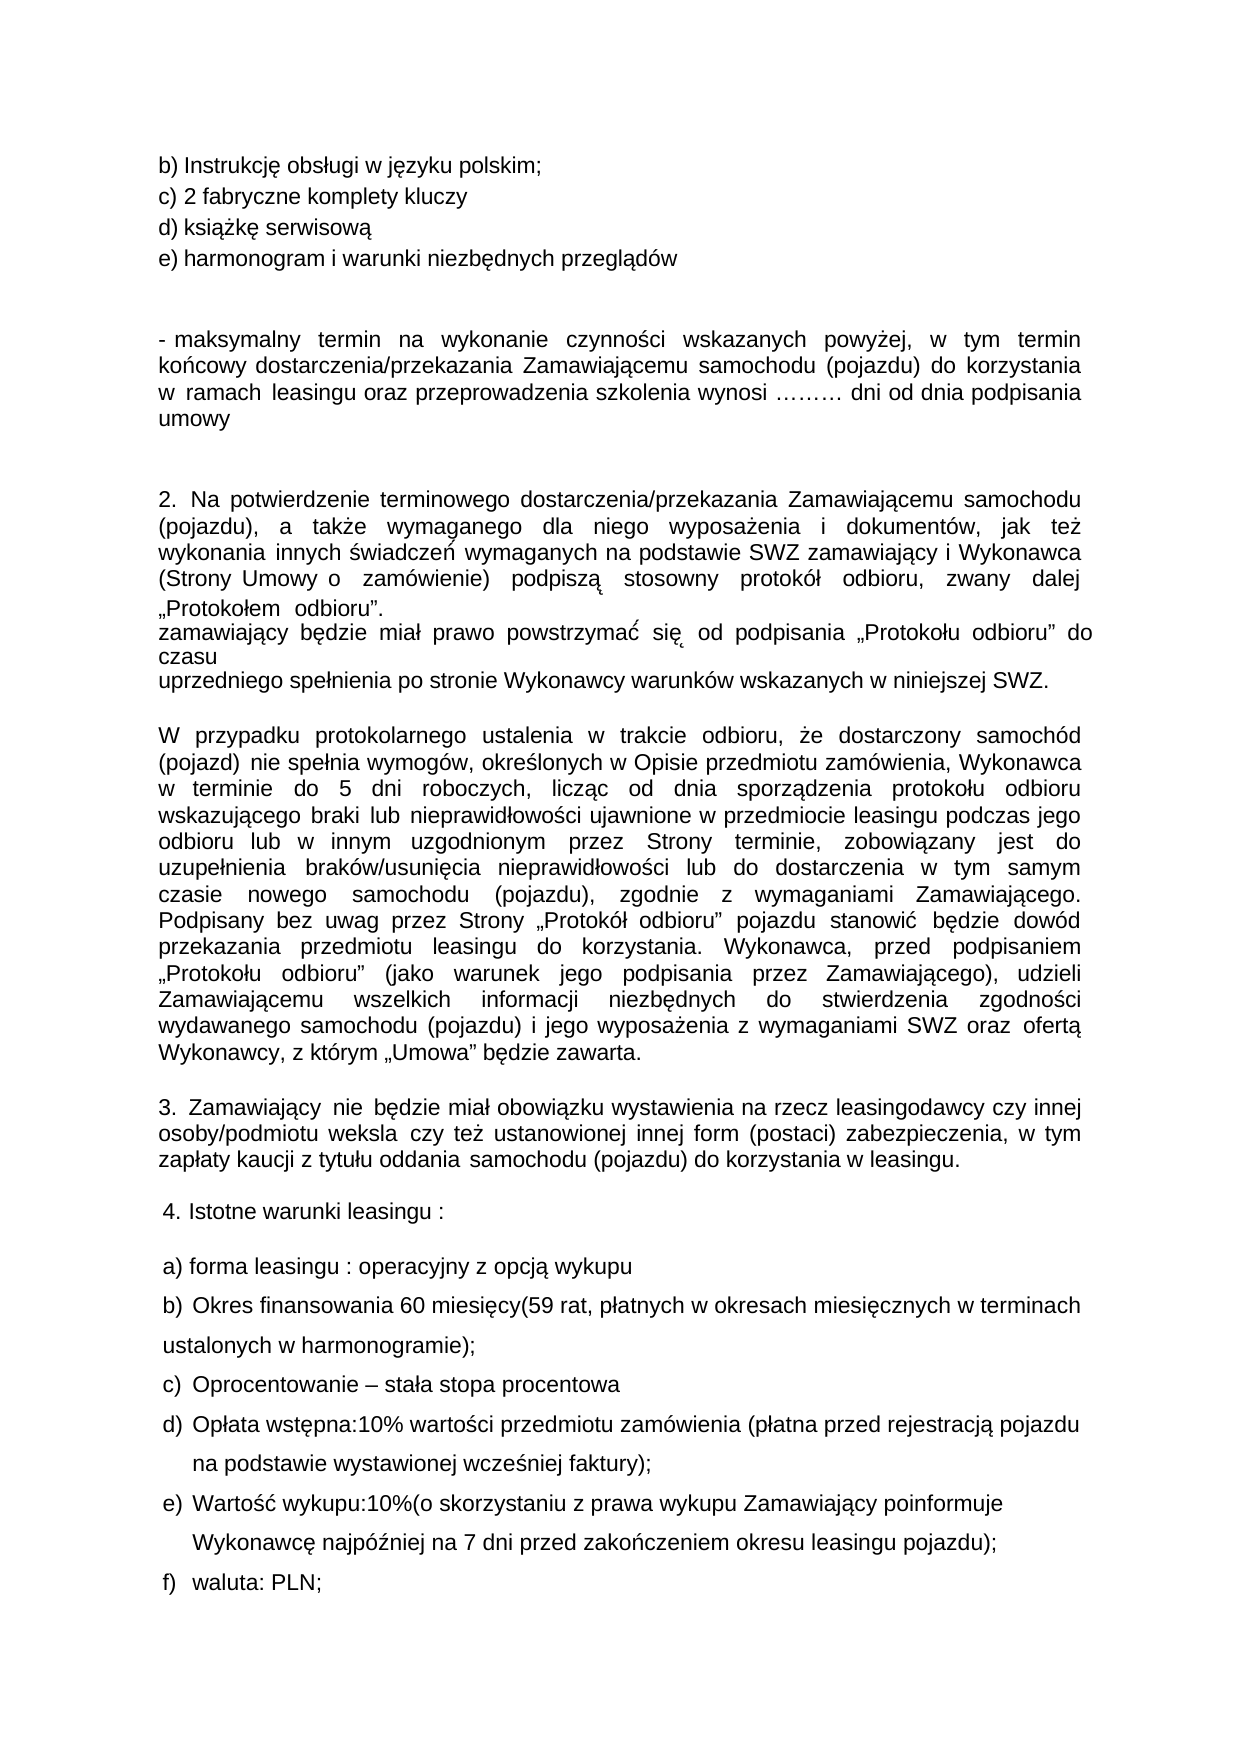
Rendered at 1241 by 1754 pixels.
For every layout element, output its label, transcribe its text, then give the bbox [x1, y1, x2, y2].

text zamawiający będzie miał prawo powstrzymać́ się̨ od podpisania „Protokołu odbioru” do czasu [158, 621, 1093, 669]
list Okres finansowania 60 miesięcy(59 rat, płatnych w okresach miesięcznych w terminach [162, 1292, 1081, 1319]
list Zamawiający nie będzie miał obowiązku wystawienia na rzecz leasingodawcy czy innej osoby/podmiotu weksla czy też ustanowionej innej form (postaci) zabezpieczenia, w tym zapłaty kaucji z tytułu oddania samochodu (pojazdu) do korzystania w leasingu. [158, 1094, 1082, 1173]
list Oprocentowanie – stała stopa procentowa [162, 1371, 1081, 1398]
list Na potwierdzenie terminowego dostarczenia/przekazania Zamawiającemu samochodu (pojazdu), a także wymaganego dla niego wyposażenia i dokumentów, jak też wykonania innych świadczeń́ wymaganych na podstawie SWZ zamawiający i Wykonawca (Strony Umowy o zamówienie) podpiszą̨ stosowny protokół odbioru, zwany dalej „Protokołem odbioru”. [158, 487, 1081, 621]
list Wartość wykupu:10%(o skorzystaniu z prawa wykupu Zamawiający poinformuje Wykonawcę najpóźniej na 7 dni przed zakończeniem okresu leasingu pojazdu); [162, 1490, 1081, 1556]
text ustalonych w harmonogramie); [162, 1332, 1081, 1358]
list maksymalny termin na wykonanie czynności wskazanych powyżej, w tym termin końcowy dostarczenia/przekazania Zamawiającemu samochodu (pojazdu) do korzystania w ramach leasingu oraz przeprowadzenia szkolenia wynosi ……… dni od dnia podpisania umowy [158, 327, 1081, 431]
text a) forma leasingu : operacyjny z opcją wykupu [162, 1253, 1081, 1279]
list waluta: PLN; [162, 1569, 1081, 1595]
list książkę serwisową [158, 214, 1093, 240]
list harmonogram i warunki niezbędnych przeglądów [158, 244, 1093, 271]
list 2 fabryczne komplety kluczy [158, 183, 1093, 209]
text W przypadku protokolarnego ustalenia w trakcie odbioru, że dostarczony samochód (pojazd) nie spełnia wymogów, określonych w Opisie przedmiotu zamówienia, Wykonawca w terminie do 5 dni roboczych, licząc od dnia sporządzenia protokołu odbioru wskazującego braki lub nieprawidłowości ujawnione w przedmiocie leasingu podczas jego odbioru lub w innym uzgodnionym przez Strony terminie, zobowiązany jest do uzupełnienia braków/usunięcia nieprawidłowości lub do dostarczenia w tym samym czasie nowego samochodu (pojazdu), zgodnie z wymaganiami Zamawiającego. Podpisany bez uwag przez Strony „Protokół odbioru” pojazdu stanowić będzie dowód przekazania przedmiotu leasingu do korzystania. Wykonawca, przed podpisaniem „Protokołu odbioru” (jako warunek jego podpisania przez Zamawiającego), udzieli Zamawiającemu wszelkich informacji niezbędnych do stwierdzenia zgodności wydawanego samochodu (pojazdu) i jego wyposażenia z wymaganiami SWZ oraz ofertą Wykonawcy, z którym „Umowa” będzie zawarta. [158, 722, 1081, 1065]
list Instrukcję obsługi w języku polskim; [158, 152, 1093, 178]
text uprzedniego spełnienia po stronie Wykonawcy warunków wskazanych w niniejszej SWZ. [158, 669, 1093, 693]
list Opłata wstępna:10% wartości przedmiotu zamówienia (płatna przed rejestracją pojazdu na podstawie wystawionej wcześniej faktury); [162, 1411, 1081, 1477]
list Istotne warunki leasingu : [158, 1199, 1082, 1225]
